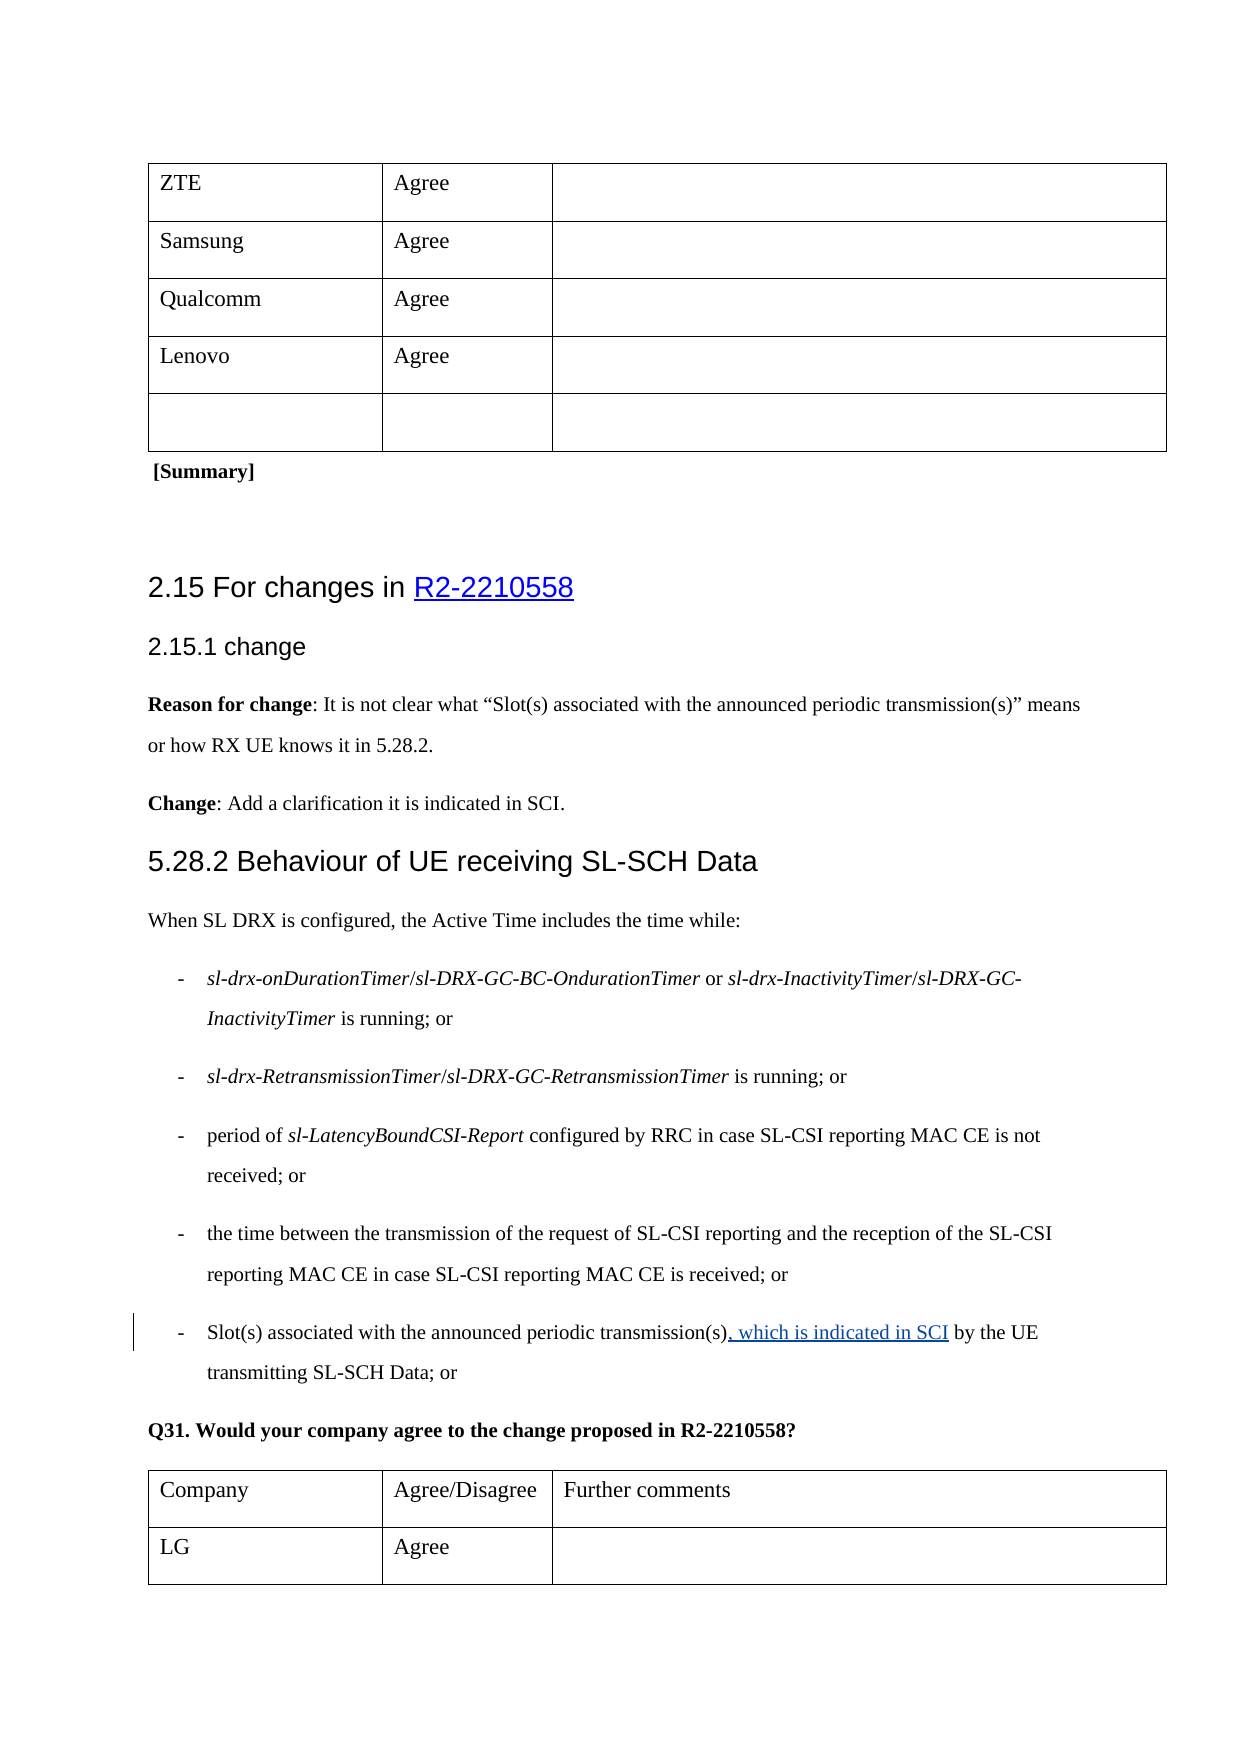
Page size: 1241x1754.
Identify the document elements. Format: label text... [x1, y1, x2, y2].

text Reason for change: It is not clear what “Slot(s) associated with the announced periodic transmission(s)” means or how RX UE knows it in 5.28.2. [148, 686, 1092, 763]
text Q31. Would your company agree to the change proposed in R2-2210558? [148, 1412, 1092, 1449]
text - sl-drx-onDurationTimer/sl-DRX-GC-BC-OndurationTimer or sl-drx-InactivityTimer/sl-DRX-GC-InactivityTimer is running; or [177, 959, 1092, 1037]
table_header Agree/Disagree [383, 1471, 552, 1527]
subtitle 2.15 For changes in R2-2210558 [148, 568, 1092, 606]
table_cell [553, 222, 1166, 278]
text - Slot(s) associated with the announced periodic transmission(s) by the UE transmitting SL-SCH Data; or [177, 1313, 1092, 1391]
table_cell [553, 1528, 1166, 1584]
table_cell [553, 279, 1166, 336]
table_cell [383, 394, 552, 451]
table_cell Agree [383, 222, 552, 278]
table_cell [553, 394, 1166, 451]
text When SL DRX is configured, the Active Time includes the time while: [148, 901, 1092, 939]
text - sl-drx-RetransmissionTimer/sl-DRX-GC-RetransmissionTimer is running; or [177, 1058, 1092, 1095]
table_cell Agree [383, 1528, 552, 1584]
table_header Further comments [553, 1471, 1166, 1527]
table_cell Samsung [149, 222, 382, 278]
text - period of sl-LatencyBoundCSI-Report configured by RRC in case SL-CSI reporting MAC CE is not received; or [177, 1116, 1092, 1194]
table_cell Qualcomm [149, 279, 382, 336]
table_cell ZTE [149, 164, 382, 221]
table_cell [149, 394, 382, 451]
text 5.28.2 Behaviour of UE receiving SL-SCH Data [148, 842, 1092, 880]
table_cell Lenovo [149, 337, 382, 393]
table_cell Agree [383, 164, 552, 221]
text [Summary] [148, 452, 1092, 489]
table_cell LG [149, 1528, 382, 1584]
text Change: Add a clarification it is indicated in SCI. [148, 784, 1092, 822]
table_header Company [149, 1471, 382, 1527]
table_cell [553, 164, 1166, 221]
text - the time between the transmission of the request of SL-CSI reporting and the reception of the SL-CSI reporting MAC CE in case SL-CSI reporting MAC CE is received; or [177, 1214, 1092, 1292]
table_cell Agree [383, 337, 552, 393]
subtitle 2.15.1 change [148, 627, 1092, 664]
table_cell Agree [383, 279, 552, 336]
table_cell [553, 337, 1166, 393]
